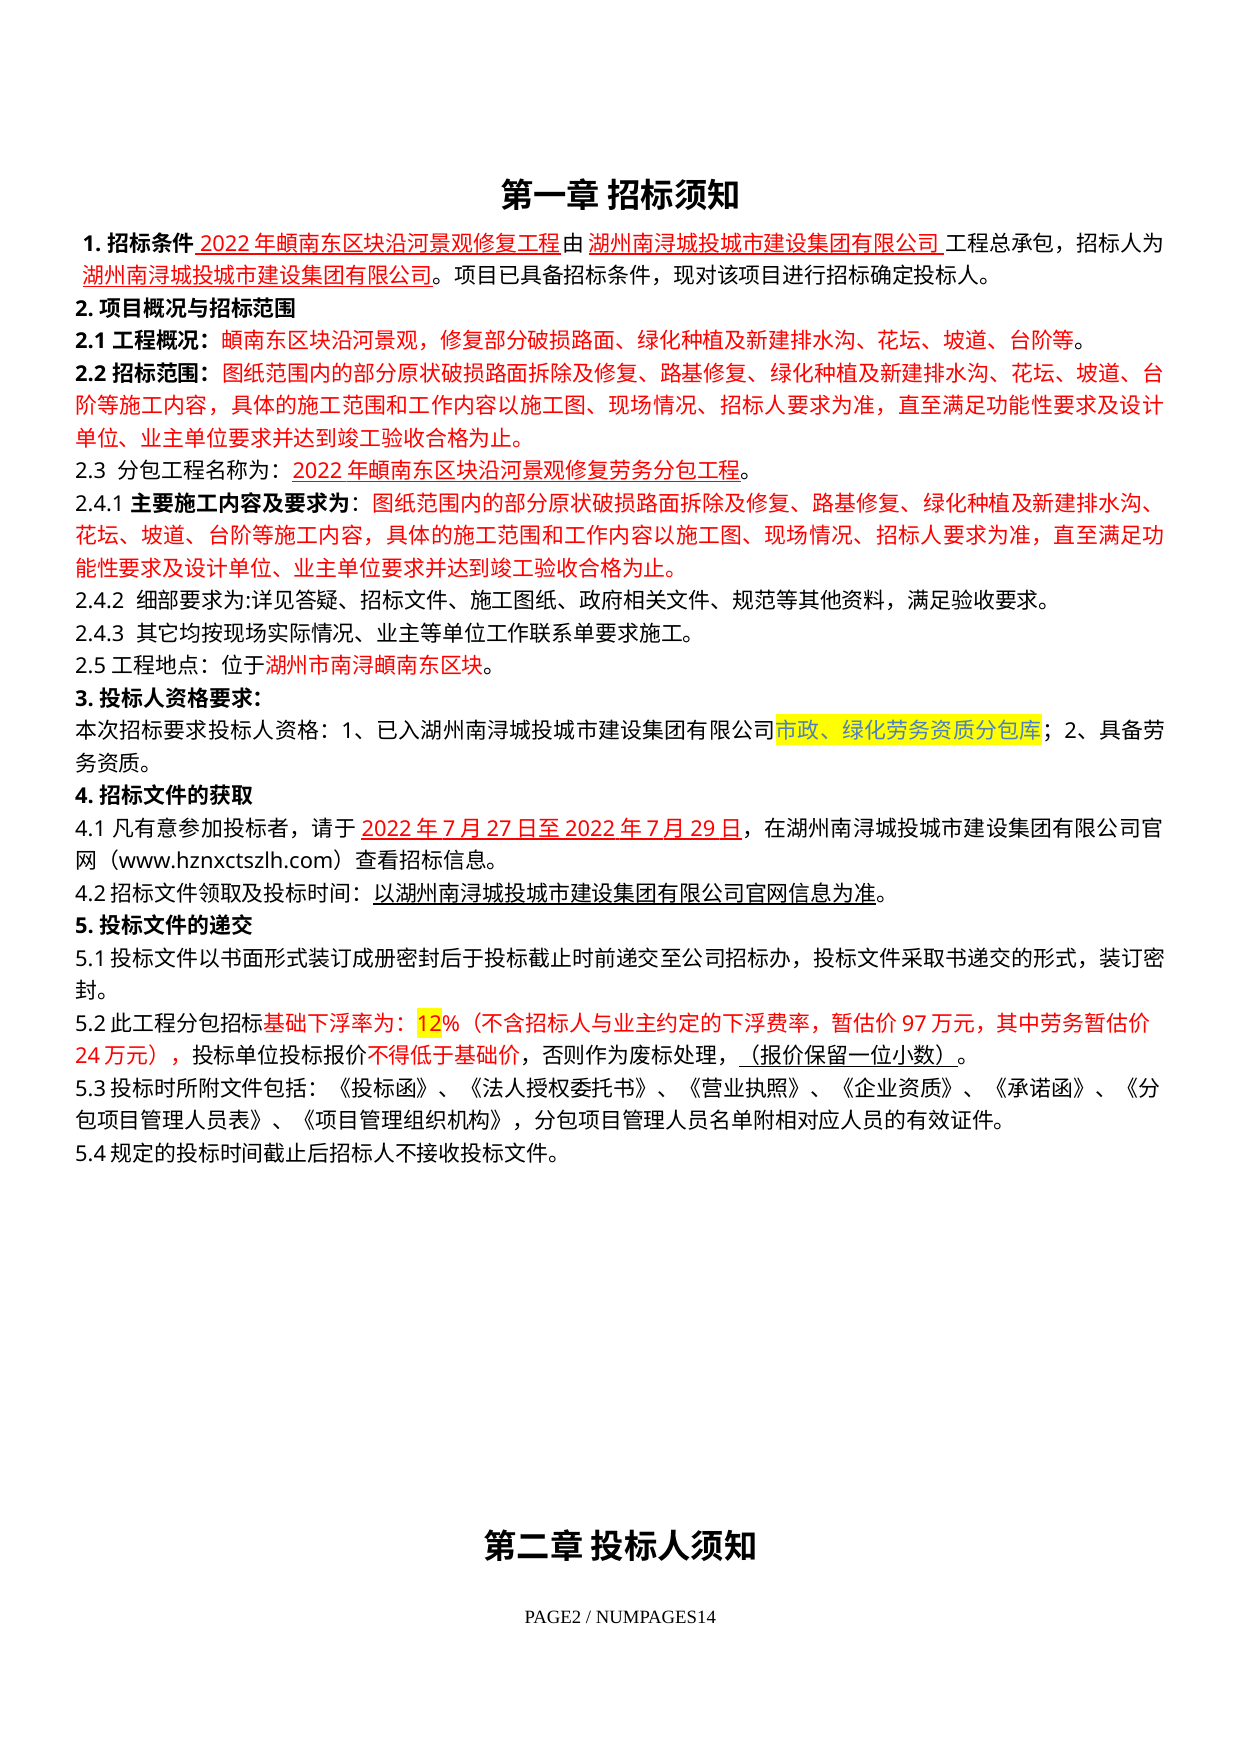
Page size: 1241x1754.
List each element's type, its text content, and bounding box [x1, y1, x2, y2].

text 5.4规定的投标时间截止后招标人不接收投标文件。 [75, 1136, 1165, 1168]
text 4.1 凡有意参加投标者，请于2022年7月27日至2022年7月29日，在湖州南浔城投城市建设集团有限公司官网（www.hznxctszlh.com）查看招标信息。 [75, 811, 1165, 876]
text 2. 项目概况与招标范围 [75, 291, 1165, 323]
text 4.2招标文件领取及投标时间：以湖州南浔城投城市建设集团有限公司官网信息为准。 [75, 876, 1165, 908]
text 2.4.3 其它均按现场实际情况、业主等单位工作联系单要求施工。 [75, 616, 1165, 648]
text 2.4.1 主要施工内容及要求为：图纸范围内的部分原状破损路面拆除及修复、路基修复、绿化种植及新建排水沟、花坛、坡道、台阶等施工内容，具体的施工范围和工作内容以施工图、现场情况、招标人要求为准，直至满足功能性要求及设计单位、业主单位要求并达到竣工验收合格为止。 [75, 486, 1165, 583]
text 第二章 投标人须知 [75, 1512, 1165, 1577]
text 5.1投标文件以书面形式装订成册密封后于投标截止时前递交至公司招标办，投标文件采取书递交的形式，装订密封。 [75, 941, 1165, 1006]
text 5.3投标时所附文件包括：《投标函》、《法人授权委托书》、《营业执照》、《企业资质》、《承诺函》、《分包项目管理人员表》、《项目管理组织机构》，分包项目管理人员名单附相对应人员的有效证件。 [75, 1071, 1165, 1136]
text 1. 招标条件 2022年頔南东区块沿河景观修复工程由 湖州南浔城投城市建设集团有限公司 工程总承包，招标人为湖州南浔城投城市建设集团有限公司。项目已具备招标条件，现对该项目进行招标确定投标人。 [82, 226, 1165, 291]
text 本次招标要求投标人资格：1、已入湖州南浔城投城市建设集团有限公司市政、绿化劳务资质分包库；2、具备劳务资质。 [75, 713, 1165, 778]
text 5. 投标文件的递交 [75, 908, 1165, 941]
text 2.1 工程概况：頔南东区块沿河景观，修复部分破损路面、绿化种植及新建排水沟、花坛、坡道、台阶等。 [75, 323, 1165, 356]
text 5.2此工程分包招标基础下浮率为：12%（不含招标人与业主约定的下浮费率，暂估价97万元，其中劳务暂估价24万元），投标单位投标报价不得低于基础价，否则作为废标处理，（报价保留一位小数）。 [75, 1006, 1165, 1071]
text 2.3 分包工程名称为：2022年頔南东区块沿河景观修复劳务分包工程。 [75, 453, 1165, 486]
text 3. 投标人资格要求： [75, 681, 1165, 713]
text 2.2 招标范围：图纸范围内的部分原状破损路面拆除及修复、路基修复、绿化种植及新建排水沟、花坛、坡道、台阶等施工内容，具体的施工范围和工作内容以施工图、现场情况、招标人要求为准，直至满足功能性要求及设计单位、业主单位要求并达到竣工验收合格为止。 [75, 356, 1165, 453]
text 2.4.2 细部要求为:详见答疑、招标文件、施工图纸、政府相关文件、规范等其他资料，满足验收要求。 [75, 583, 1165, 616]
text 2.5 工程地点：位于湖州市南浔頔南东区块。 [75, 648, 1165, 681]
text 4. 招标文件的获取 [75, 778, 1165, 811]
text 第一章 招标须知 [75, 161, 1165, 226]
